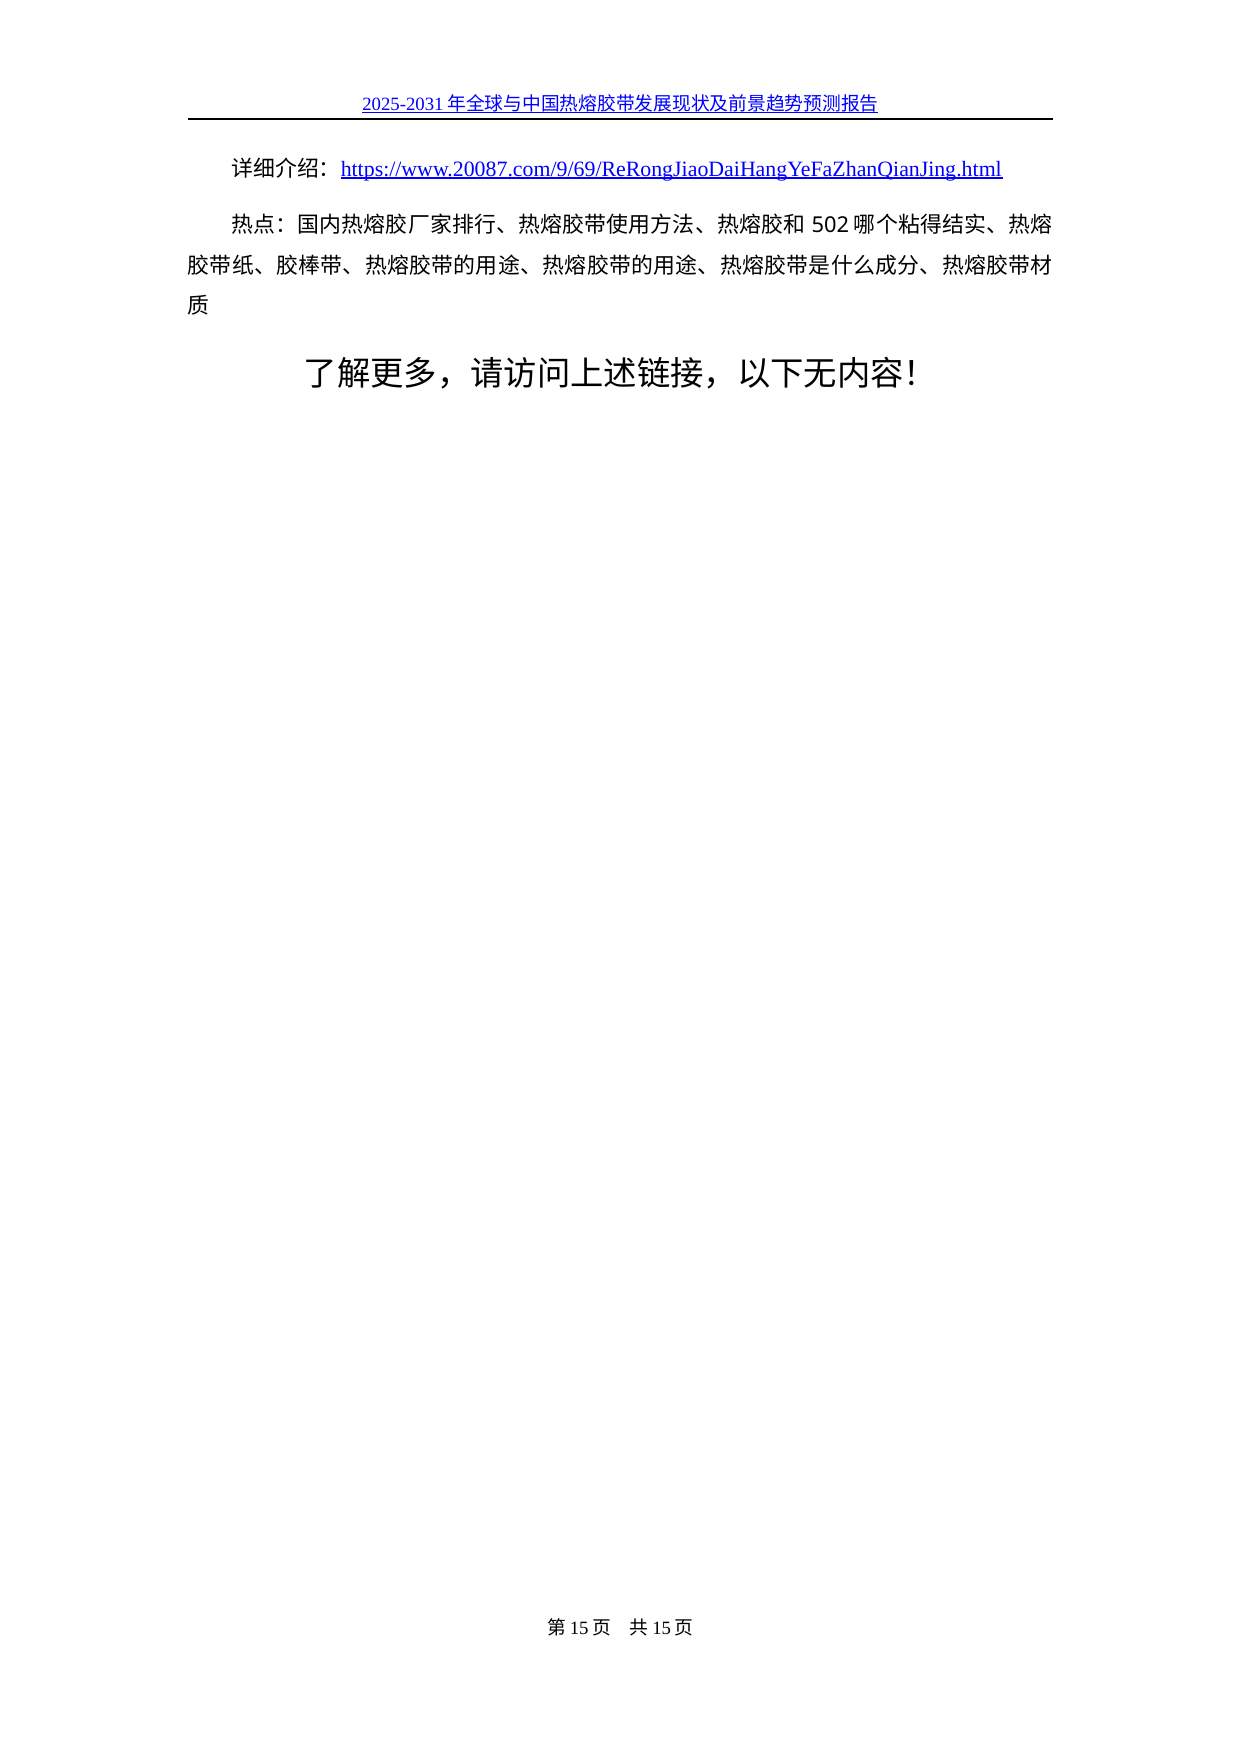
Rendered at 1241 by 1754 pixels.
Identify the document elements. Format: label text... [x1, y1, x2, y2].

title 了解更多，请访问上述链接，以下无内容！ [187, 338, 1053, 403]
text 详细介绍：https://www.20087.com/9/69/ReRongJiaoDaiHangYeFaZhanQianJing.html [187, 150, 1053, 183]
text 热点：国内热熔胶厂家排行、热熔胶带使用方法、热熔胶和502哪个粘得结实、热熔胶带纸、胶棒带、热熔胶带的用途、热熔胶带的用途、热熔胶带是什么成分、热熔胶带材质 [187, 207, 1053, 321]
